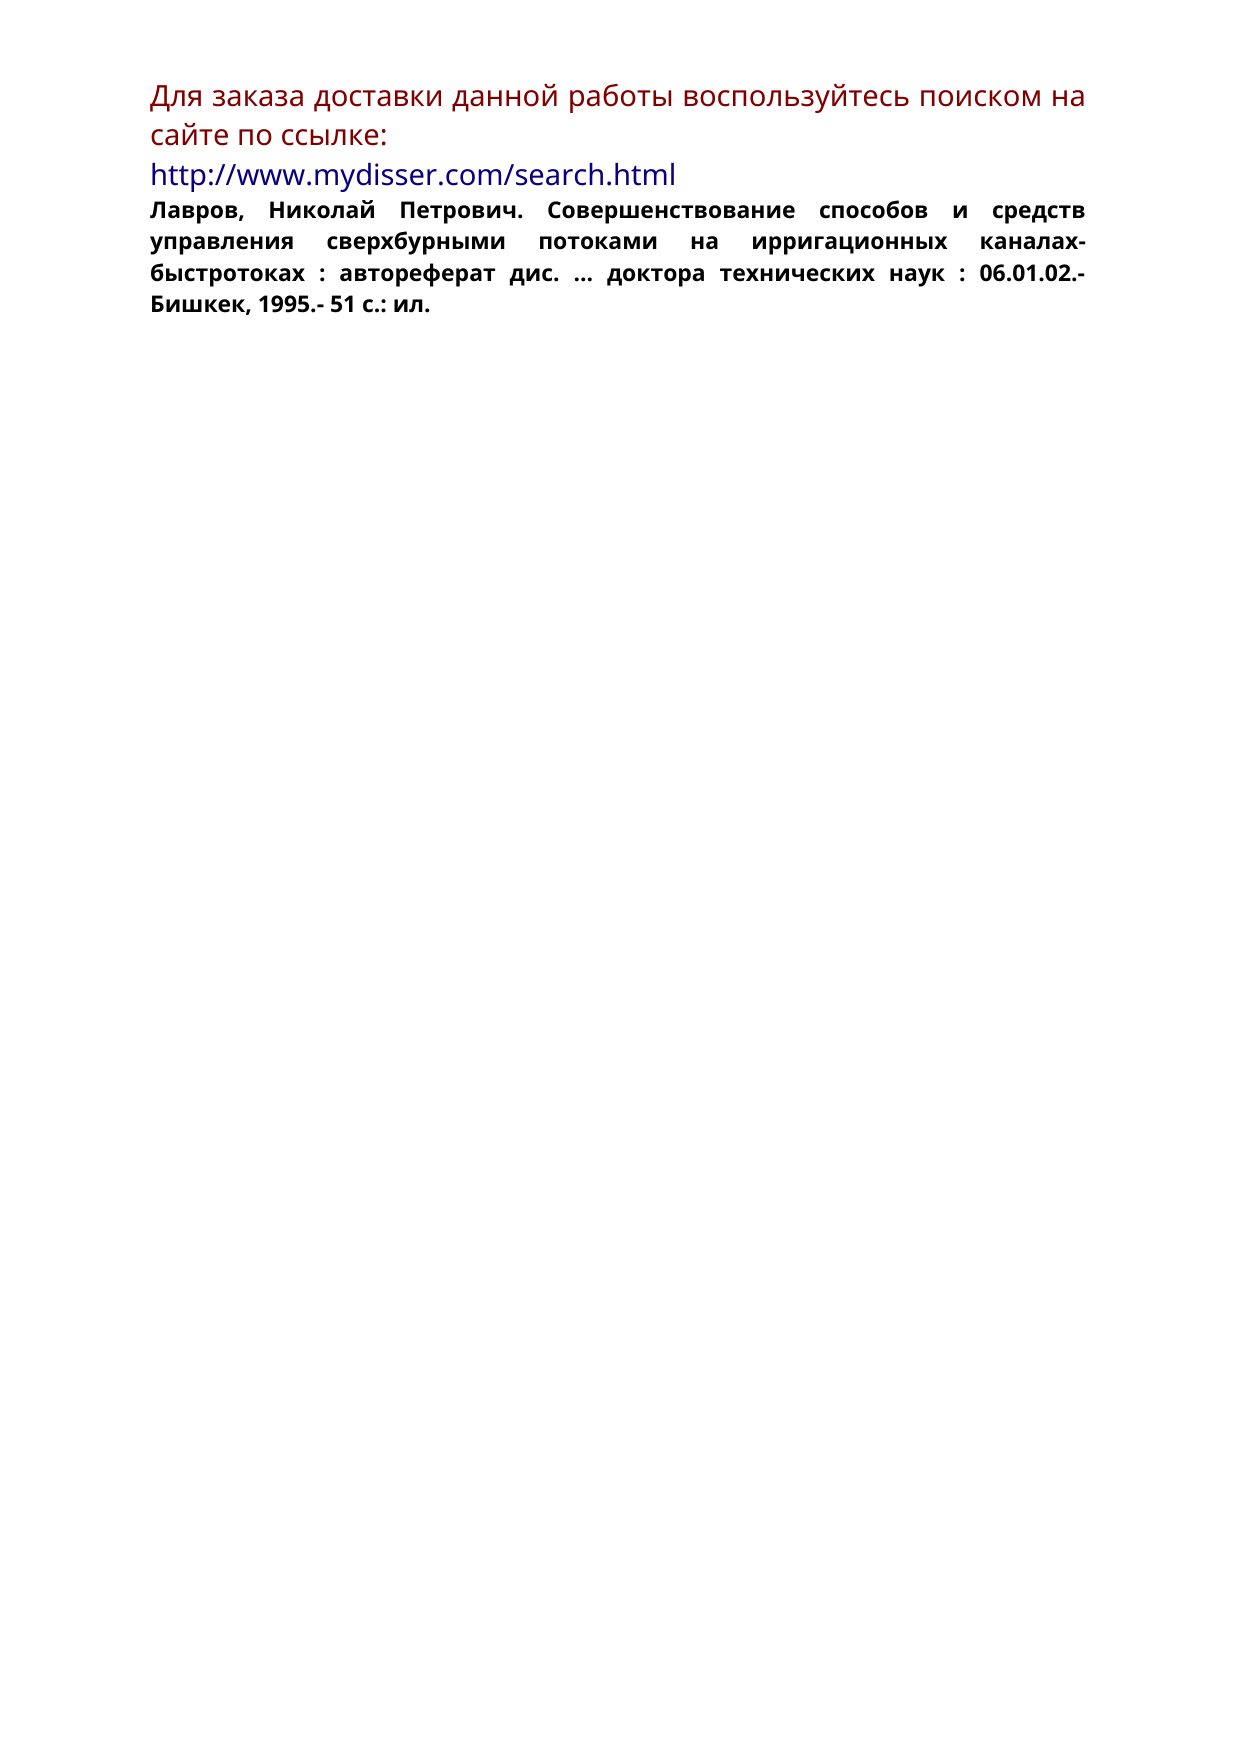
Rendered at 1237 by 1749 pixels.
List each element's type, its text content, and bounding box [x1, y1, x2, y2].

text Лавров, Николай Петрович. Совершенствование способов и средств управления сверхбурными потоками на ирригационных каналах-быстротоках : автореферат дис. ... доктора технических наук : 06.01.02.- Бишкек, 1995.- 51 с.: ил. [150, 194, 1086, 319]
